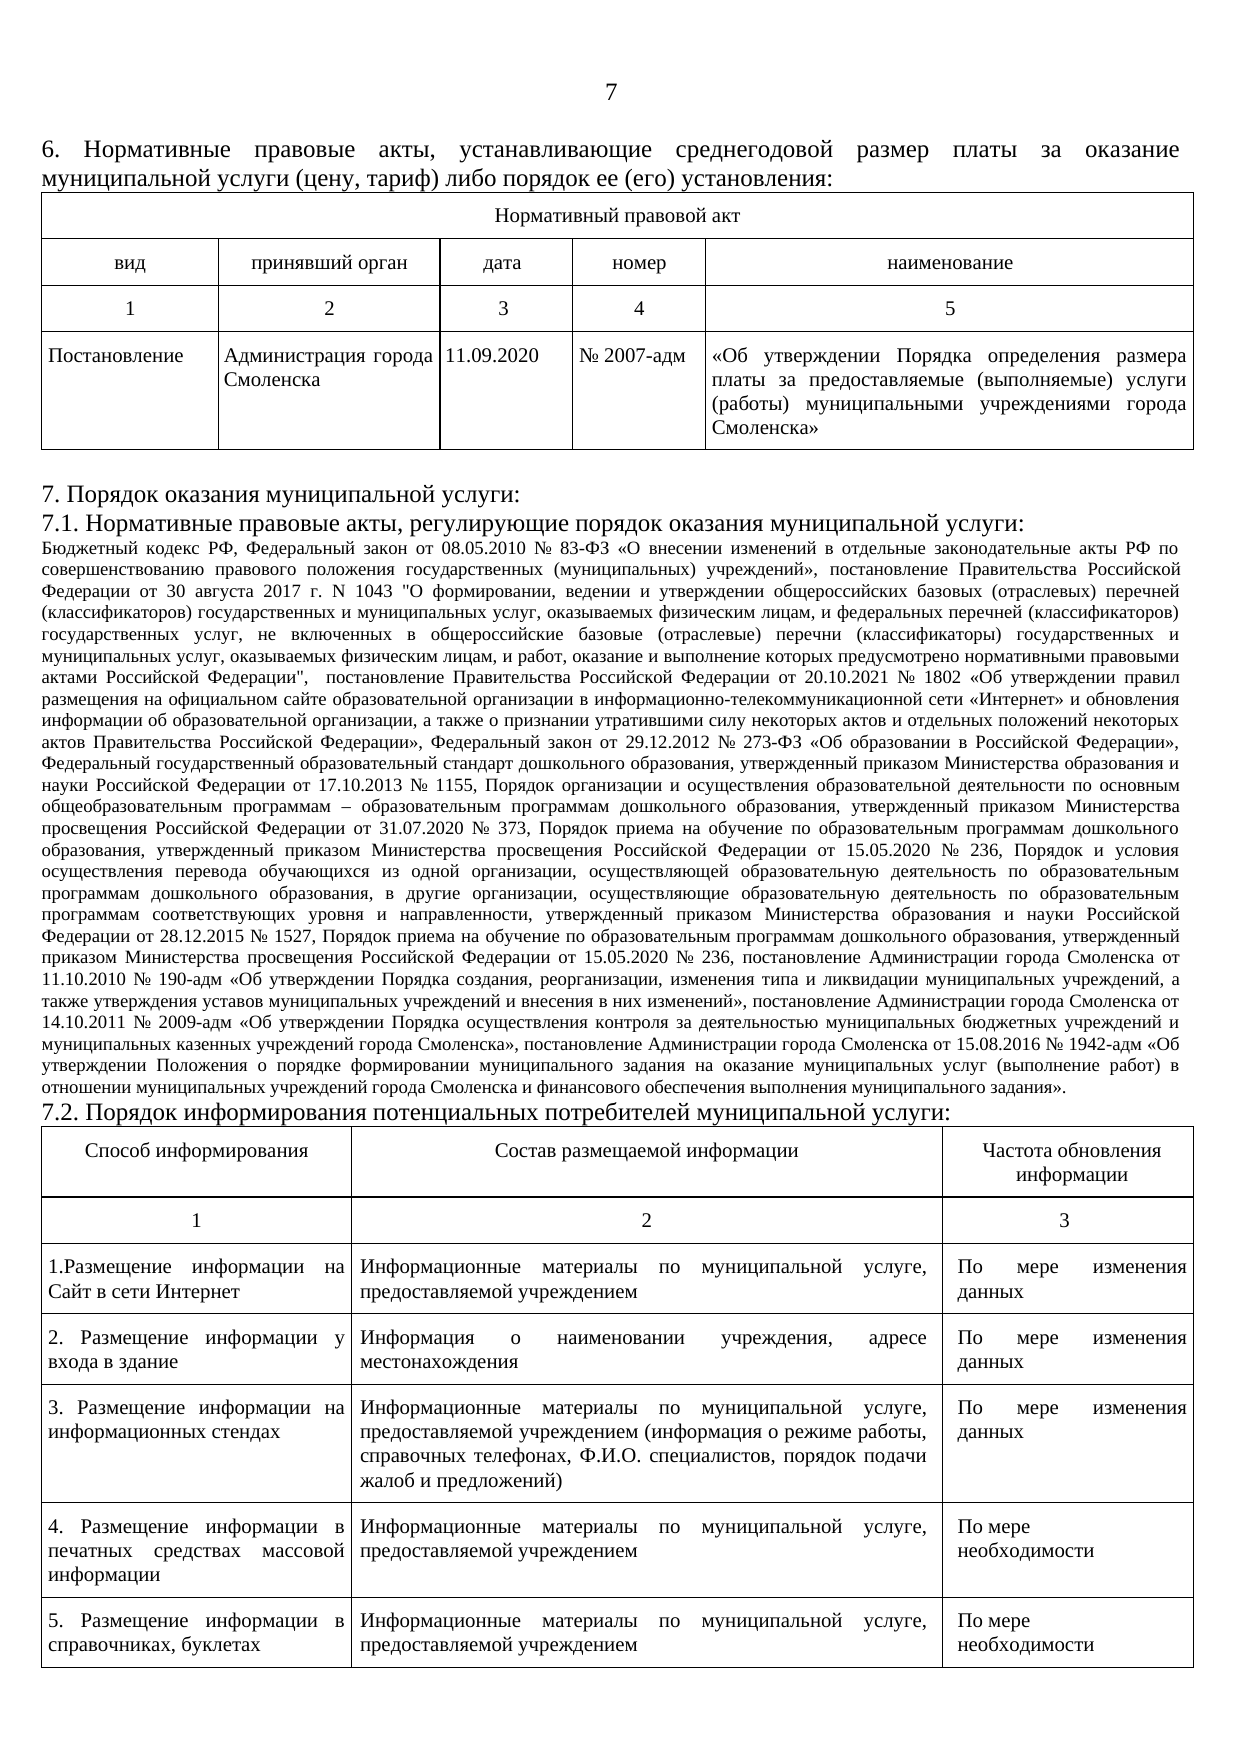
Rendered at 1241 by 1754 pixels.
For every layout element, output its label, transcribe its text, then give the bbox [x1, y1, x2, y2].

table_cell 5 [706, 286, 1193, 331]
table_header Способ информирования [42, 1127, 351, 1196]
text 7.2. Порядок информирования потенциальных потребителей муниципальной услуги: [41, 1097, 1181, 1126]
table_cell По мере изменения данных [943, 1244, 1193, 1313]
table_cell Информационные материалы по муниципальной услуге, предоставляемой учреждением [352, 1244, 942, 1313]
table_cell По мере необходимости [943, 1598, 1193, 1667]
list Бюджетный кодекс РФ, Федеральный закон от 08.05.2010 № 83-ФЗ «О внесении изменений в отдельные законодательные акты РФ по совершенствованию правового положения государственных (муниципальных) учреждений», постановление Правительства Российской Федерации от 30 августа 2017 г. N 1043 "О формировании, ведении и утверждении общероссийских базовых (отраслевых) перечней (классификаторов) государственных и муниципальных услуг, оказываемых физическим лицам, и федеральных перечней (классификаторов) государственных услуг, не включенных в общероссийские базовые (отраслевые) перечни (классификаторы) государственных и муниципальных услуг, оказываемых физическим лицам, и работ, оказание и выполнение которых предусмотрено нормативными правовыми актами Российской Федерации", постановление Правительства Российской Федерации от 20.10.2021 № 1802 «Об утверждении правил размещения на официальном сайте образовательной организации в информационно-телекоммуникационной сети «Интернет» и обновления информации об образовательной организации, а также о признании утратившими силу некоторых актов и отдельных положений некоторых актов Правительства Российской Федерации», Федеральный закон от 29.12.2012 № 273-ФЗ «Об образовании в Российской Федерации», Федеральный государственный образовательный стандарт дошкольного образования, утвержденный приказом Министерства образования и науки Российской Федерации от 17.10.2013 № 1155, Порядок организации и осуществления образовательной деятельности по основным общеобразовательным программам – образовательным программам дошкольного образования, утвержденный приказом Министерства просвещения Российской Федерации от 31.07.2020 № 373, Порядок приема на обучение по образовательным программам дошкольного образования, утвержденный приказом Министерства просвещения Российской Федерации от 15.05.2020 № 236, Порядок и условия осуществления перевода обучающихся из одной организации, осуществляющей образовательную деятельность по образовательным программам дошкольного образования, в другие организации, осуществляющие образовательную деятельность по образовательным программам соответствующих уровня и направленности, утвержденный приказом Министерства образования и науки Российской Федерации от 28.12.2015 № 1527, Порядок приема на обучение по образовательным программам дошкольного образования, утвержденный приказом Министерства просвещения Российской Федерации от 15.05.2020 № 236, постановление Администрации города Смоленска от 11.10.2010 № 190-адм «Об утверждении Порядка создания, реорганизации, изменения типа и ликвидации муниципальных учреждений, а также утверждения уставов муниципальных учреждений и внесения в них изменений», постановление Администрации города Смоленска от 14.10.2011 № 2009-адм «Об утверждении Порядка осуществления контроля за деятельностью муниципальных бюджетных учреждений и муниципальных казенных учреждений города Смоленска», постановление Администрации города Смоленска от 15.08.2016 № 1942-адм «Об утверждении Положения о порядке формировании муниципального задания на оказание муниципальных услуг (выполнение работ) в отношении муниципальных учреждений города Смоленска и финансового обеспечения выполнения муниципального задания». [41, 537, 1181, 1097]
table_cell 5. Размещение информации в справочниках, буклетах [42, 1598, 351, 1667]
table_cell № 2007-адм [573, 332, 705, 449]
table_cell Информация о наименовании учреждения, адресе местонахождения [352, 1314, 942, 1384]
table_cell 3 [441, 286, 572, 331]
text 6. Нормативные правовые акты, устанавливающие среднегодовой размер платы за оказание муниципальной услуги (цену, тариф) либо порядок ее (его) установления: [41, 134, 1181, 192]
table_cell «Об утверждении Порядка определения размера платы за предоставляемые (выполняемые) услуги (работы) муниципальными учреждениями города Смоленска» [706, 332, 1193, 449]
table_cell 2 [219, 286, 439, 331]
table_cell 2. Размещение информации у входа в здание [42, 1314, 351, 1384]
table_cell Информационные материалы по муниципальной услуге, предоставляемой учреждением [352, 1503, 942, 1597]
table_cell По мере изменения данных [943, 1385, 1193, 1502]
table_cell 4. Размещение информации в печатных средствах массовой информации [42, 1503, 351, 1597]
table_cell 3. Размещение информации на информационных стендах [42, 1385, 351, 1502]
table_cell 1 [42, 286, 218, 331]
table_cell По мере необходимости [943, 1503, 1193, 1597]
table_cell номер [573, 239, 705, 284]
table_cell Информационные материалы по муниципальной услуге, предоставляемой учреждением (информация о режиме работы, справочных телефонах, Ф.И.О. специалистов, порядок подачи жалоб и предложений) [352, 1385, 942, 1502]
table_cell Постановление [42, 332, 218, 449]
table_cell 1.Размещение информации на Сайт в сети Интернет [42, 1244, 351, 1313]
text 7.1. Нормативные правовые акты, регулирующие порядок оказания муниципальной услуги: [41, 508, 1181, 537]
table_cell принявший орган [219, 239, 439, 284]
table_cell 2 [352, 1198, 942, 1243]
table_cell По мере изменения данных [943, 1314, 1193, 1384]
table_cell 4 [573, 286, 705, 331]
table_header Частота обновления информации [943, 1127, 1193, 1196]
table_header Нормативный правовой акт [42, 193, 1193, 238]
table_cell дата [441, 239, 572, 284]
table_cell наименование [706, 239, 1193, 284]
table_cell Информационные материалы по муниципальной услуге, предоставляемой учреждением [352, 1598, 942, 1667]
table_cell 11.09.2020 [441, 332, 572, 449]
table_cell Администрация города Смоленска [219, 332, 439, 449]
table_cell 1 [42, 1198, 351, 1243]
table_header Состав размещаемой информации [352, 1127, 942, 1196]
table_cell вид [42, 239, 218, 284]
table_cell 3 [943, 1198, 1193, 1243]
text 7. Порядок оказания муниципальной услуги: [41, 479, 1181, 508]
